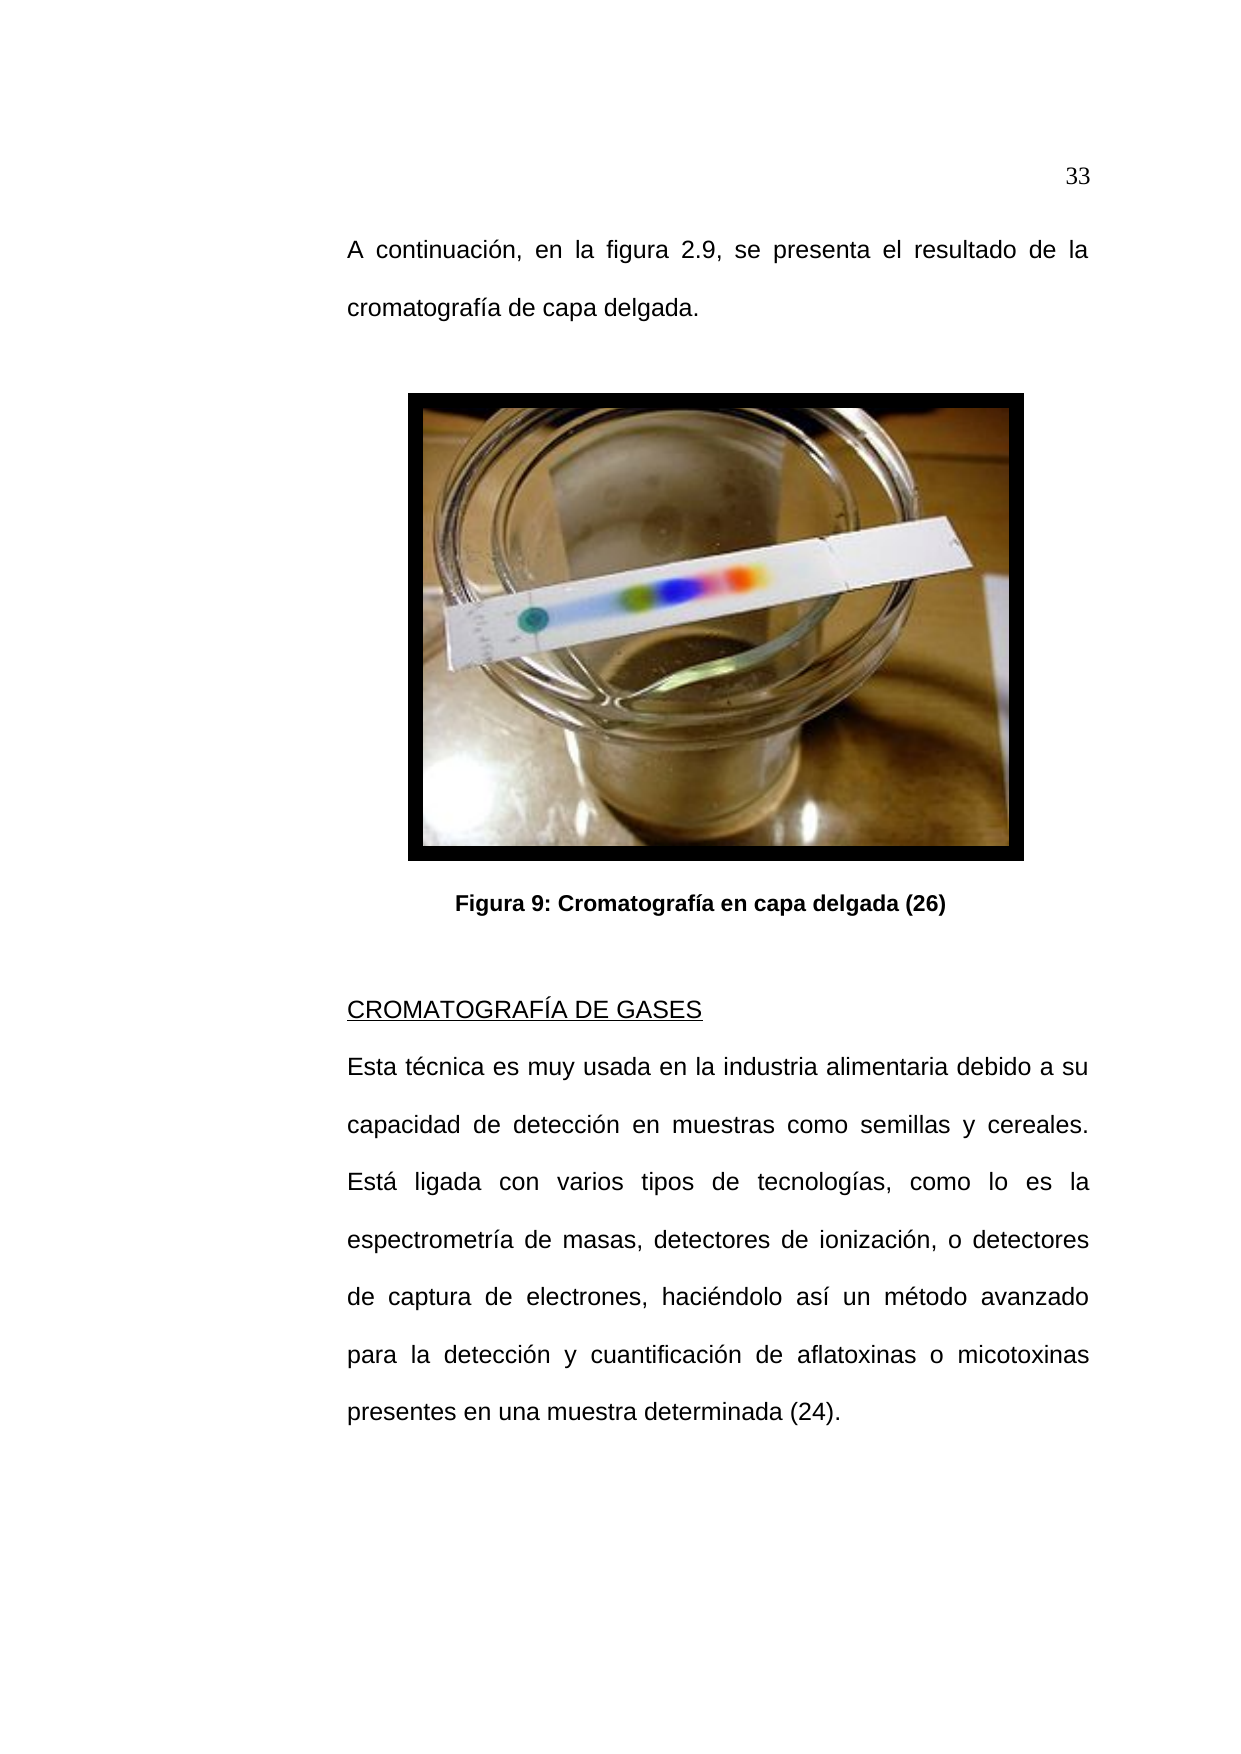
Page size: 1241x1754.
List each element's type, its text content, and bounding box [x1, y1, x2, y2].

text A continuación, en la figura 2.9, se presenta el resultado de la cromatografía de capa delgada. [347, 236, 1090, 322]
text Figura 9: Cromatografía en capa delgada (26) [236, 890, 1090, 917]
text CROMATOGRAFÍA DE GASES [347, 995, 1090, 1024]
text Esta técnica es muy usada en la industria alimentaria debido a su capacidad de detección en muestras como semillas y cereales. Está ligada con varios tipos de tecnologías, como lo es la espectrometría de masas, detectores de ionización, o detectores de captura de electrones, haciéndolo así un método avanzado para la detección y cuantificación de aflatoxinas o micotoxinas presentes en una muestra determinada (24). [347, 1052, 1090, 1426]
picture [423, 408, 1009, 846]
